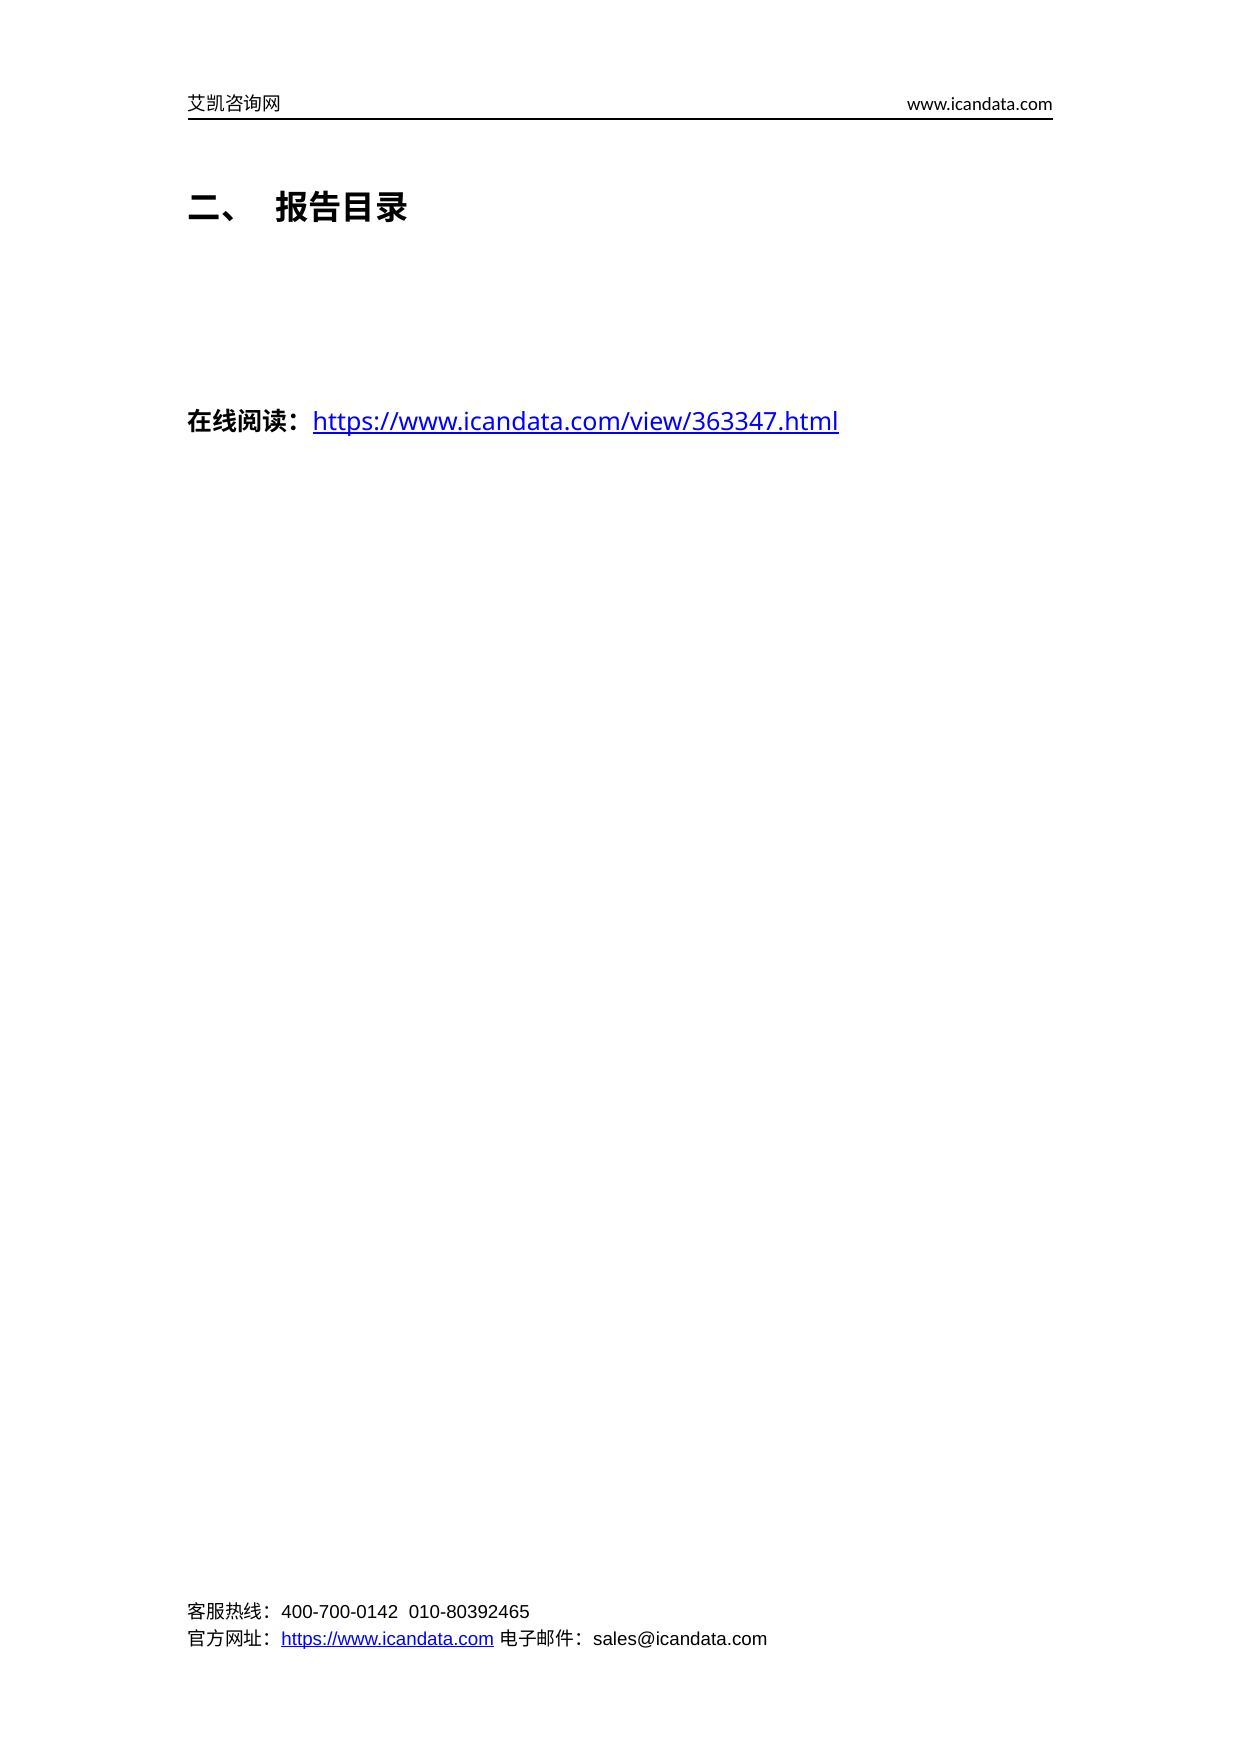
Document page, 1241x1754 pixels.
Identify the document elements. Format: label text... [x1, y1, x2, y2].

subtitle 报告目录 [187, 172, 1053, 237]
text 在线阅读：https://www.icandata.com/view/363347.html [187, 387, 1053, 452]
